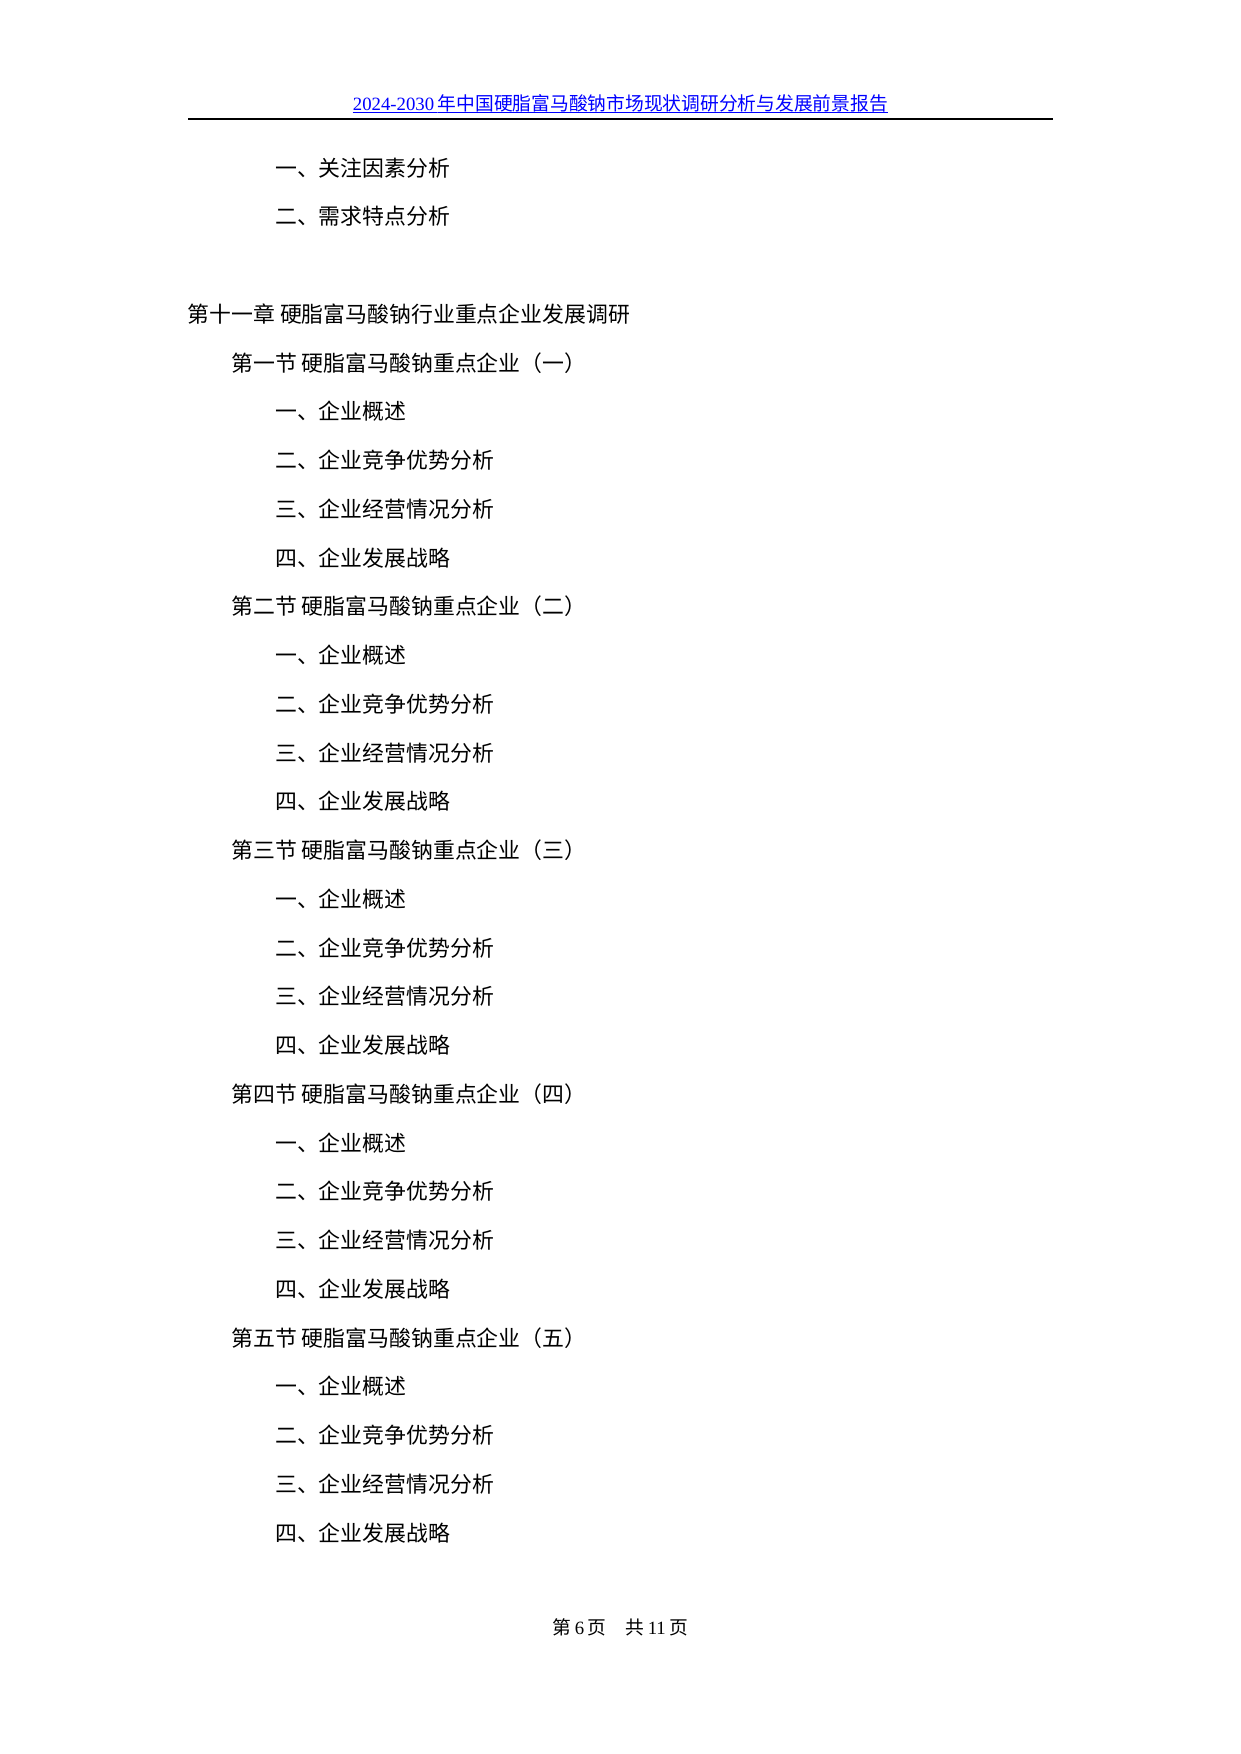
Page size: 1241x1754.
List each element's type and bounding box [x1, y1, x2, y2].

text [187, 150, 1053, 1548]
